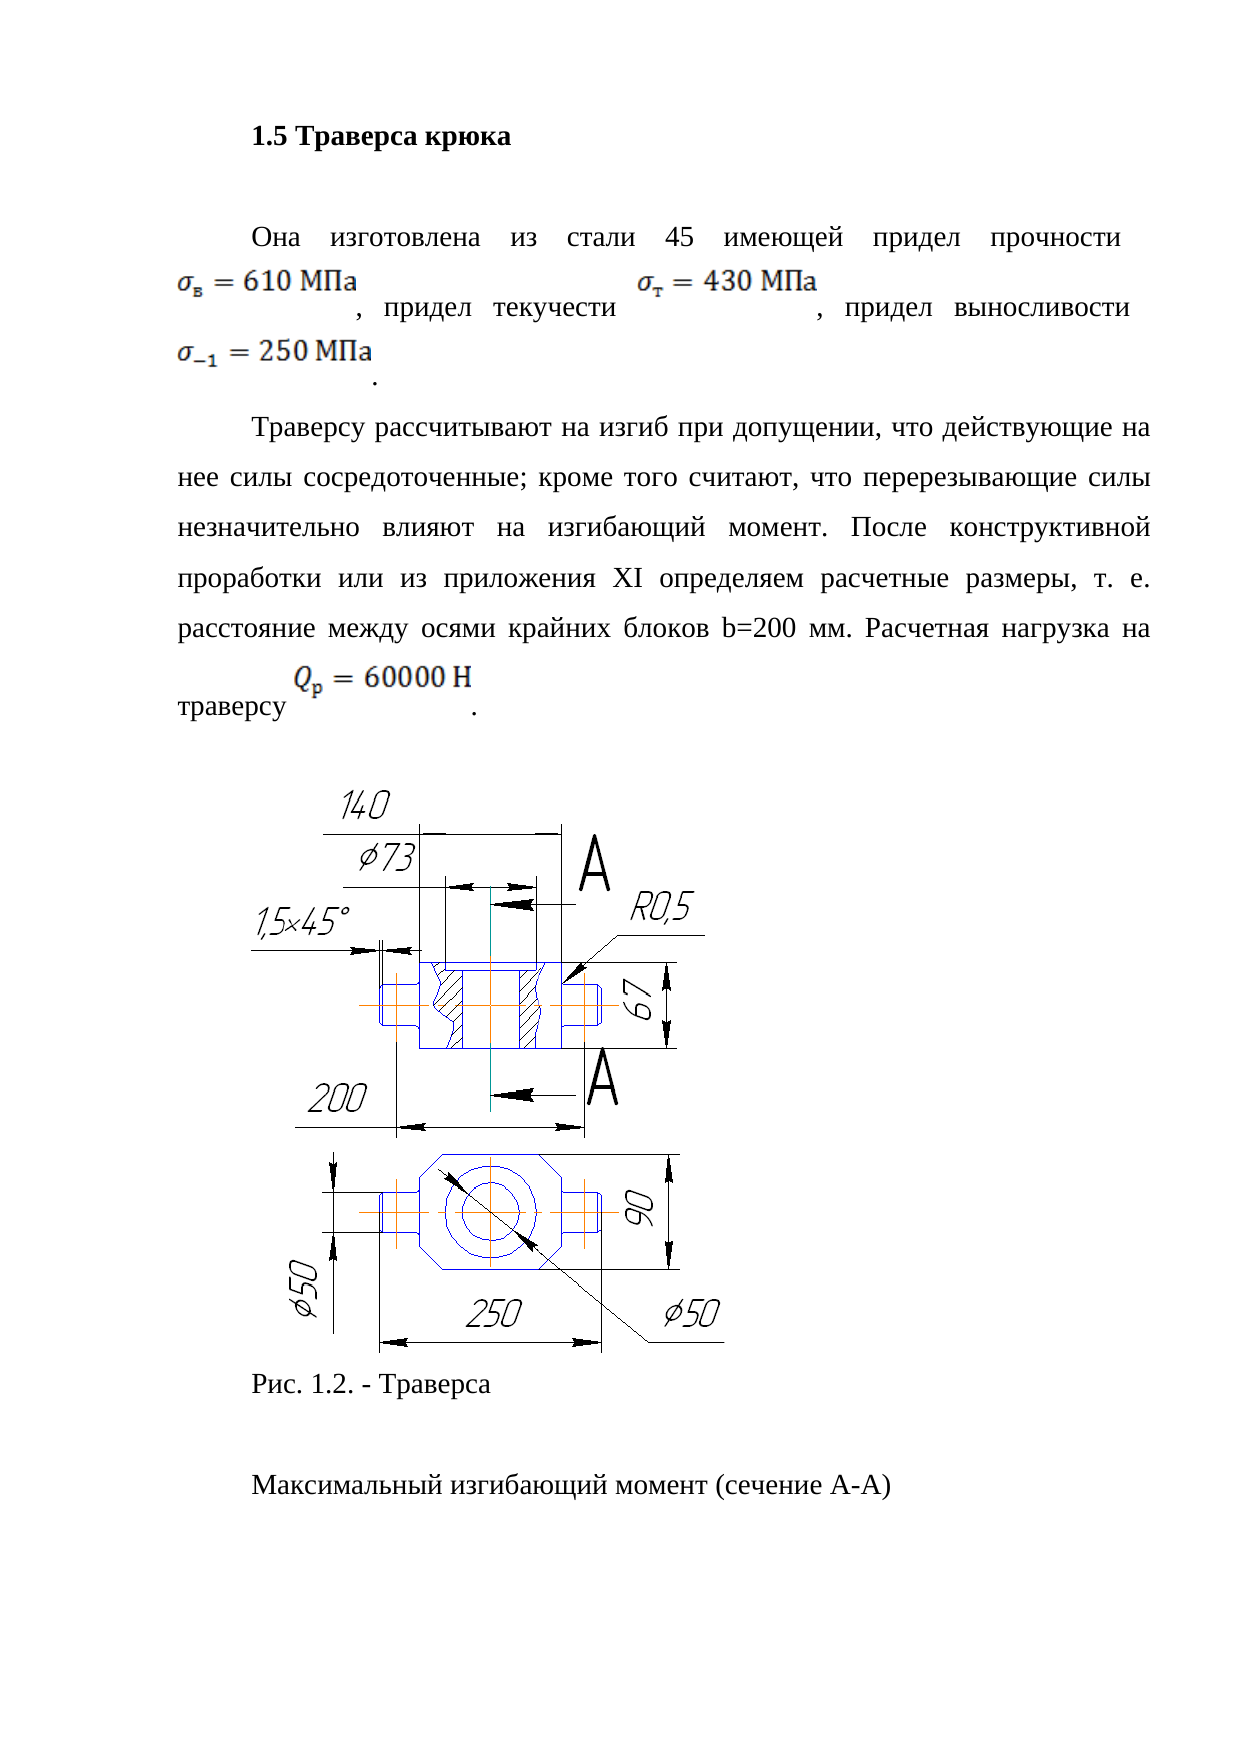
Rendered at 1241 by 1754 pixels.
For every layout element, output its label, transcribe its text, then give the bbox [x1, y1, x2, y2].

text Она изготовлена из стали 45 имеющей придел прочности , придел текучести , придел выносливости . [177, 219, 1152, 392]
picture [637, 264, 817, 316]
text Максимальный изгибающий момент (сечение А-А) [177, 1467, 1152, 1500]
text Траверсу рассчитывают на изгиб при допущении, что действующие на нее силы сосредоточенные; кроме того считают, что перерезывающие силы незначительно влияют на изгибающий момент. После конструктивной проработки или из приложения ХI определяем расчетные размеры, т. е. расстояние между осями крайних блоков b=200 мм. Расчетная нагрузка на траверсу . [177, 409, 1152, 721]
picture [177, 334, 371, 386]
picture [293, 660, 471, 716]
text Рис. 1.2. - Траверса [177, 1366, 1152, 1400]
picture [251, 788, 725, 1355]
picture [177, 264, 356, 316]
text 1.5 Траверса крюка [177, 118, 1152, 152]
